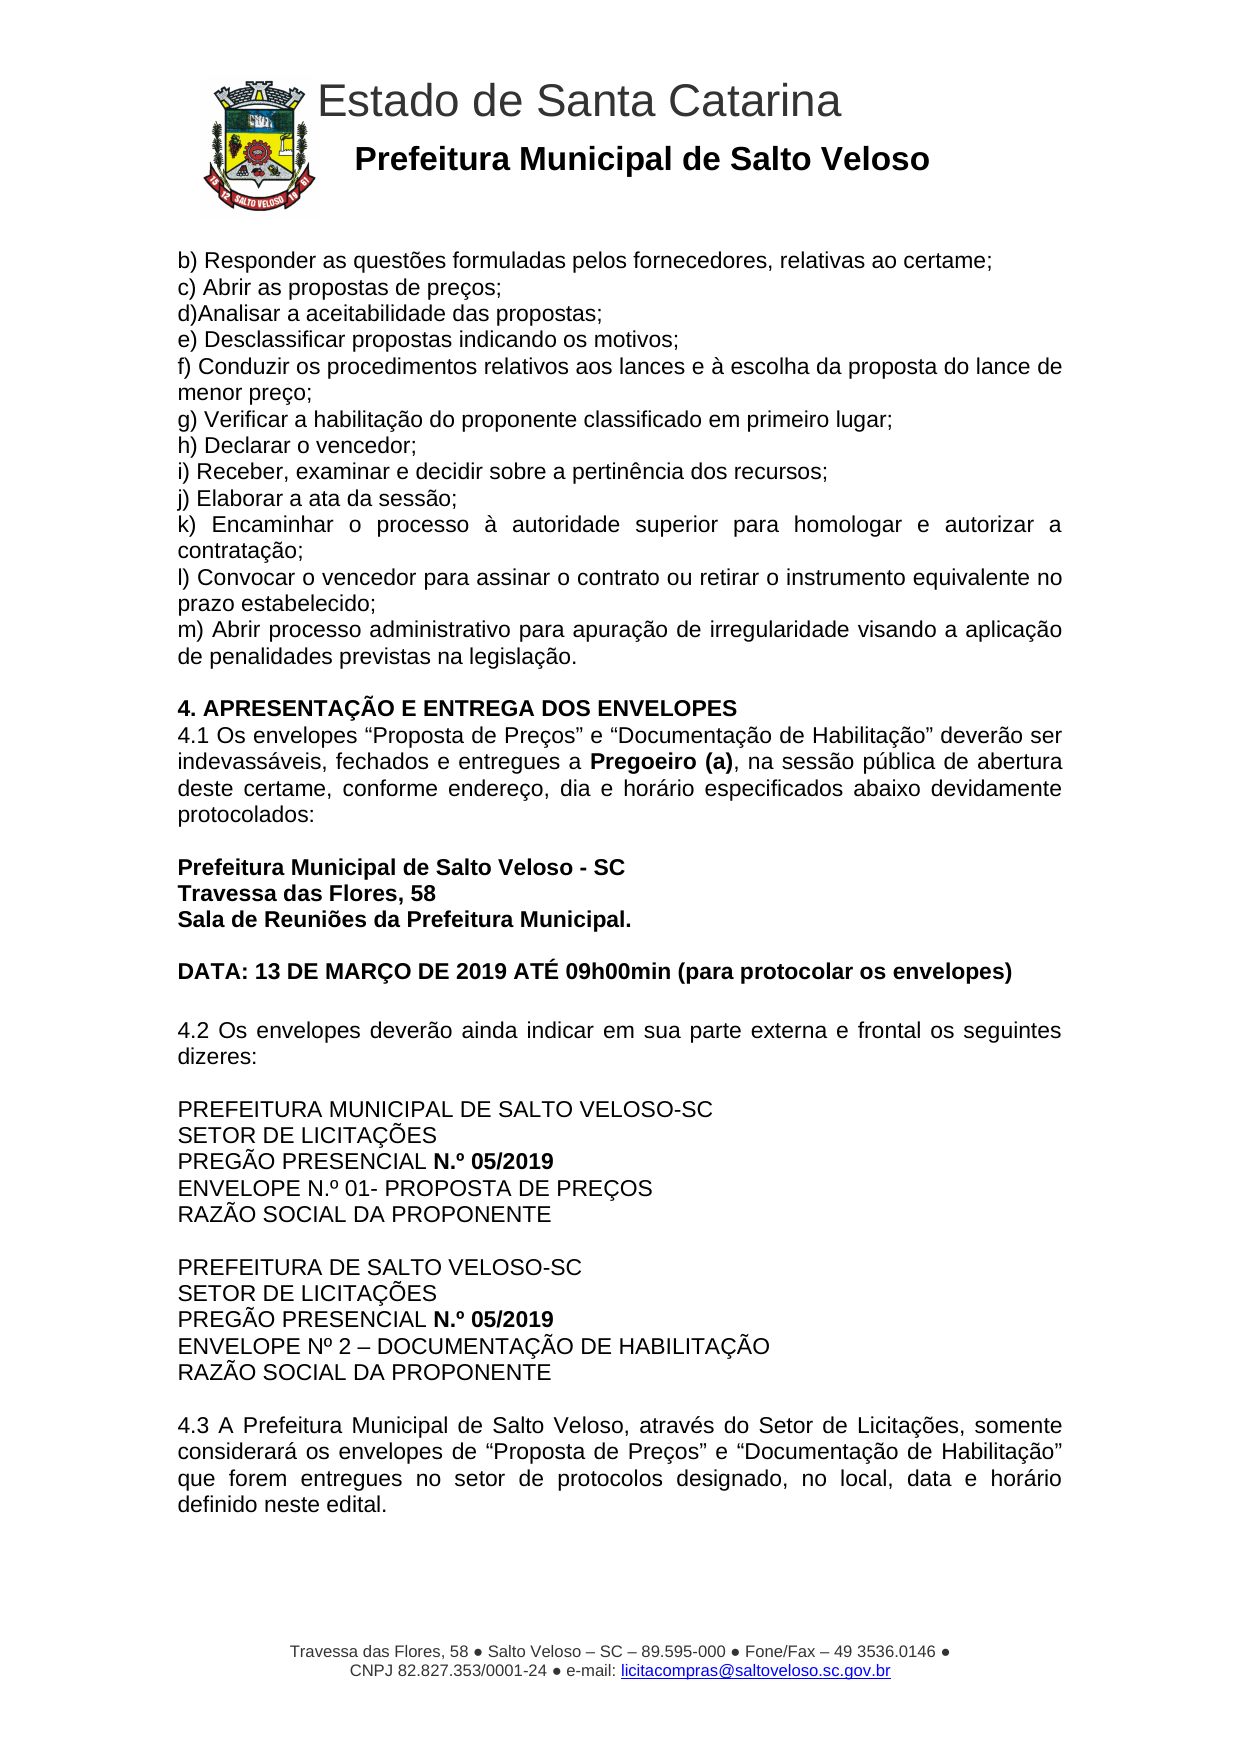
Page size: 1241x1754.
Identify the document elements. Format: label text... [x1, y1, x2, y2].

text l) Convocar o vencedor para assinar o contrato ou retirar o instrumento equivalente no prazo estabelecido; [177, 564, 1063, 616]
text m) Abrir processo administrativo para apuração de irregularidade visando a aplicação de penalidades previstas na legislação. [177, 616, 1063, 669]
text PREFEITURA MUNICIPAL DE SALTO VELOSO-SC [177, 1096, 1063, 1122]
text c) Abrir as propostas de preços; [177, 274, 1063, 300]
text ENVELOPE Nº 2 – DOCUMENTAÇÃO DE HABILITAÇÃO [177, 1333, 1063, 1359]
text d)Analisar a aceitabilidade das propostas; [177, 300, 1063, 326]
text 4. APRESENTAÇÃO E ENTREGA DOS ENVELOPES [177, 695, 1063, 722]
text 4.3 A Prefeitura Municipal de Salto Veloso, através do Setor de Licitações, somente considerará os envelopes de “Proposta de Preços” e “Documentação de Habilitação” que forem entregues no setor de protocolos designado, no local, data e horário definido neste edital. [177, 1412, 1063, 1517]
text b) Responder as questões formuladas pelos fornecedores, relativas ao certame; [177, 247, 1063, 274]
text PREGÃO PRESENCIAL N.º 05/2019 [177, 1148, 1063, 1175]
text k) Encaminhar o processo à autoridade superior para homologar e autorizar a contratação; [177, 511, 1063, 564]
text e) Desclassificar propostas indicando os motivos; [177, 326, 1063, 353]
text j) Elaborar a ata da sessão; [177, 484, 1063, 511]
text g) Verificar a habilitação do proponente classificado em primeiro lugar; [177, 406, 1063, 432]
text 4.2 Os envelopes deverão ainda indicar em sua parte externa e frontal os seguintes dizeres: [177, 1017, 1063, 1069]
text Sala de Reuniões da Prefeitura Municipal. [177, 906, 1063, 933]
text h) Declarar o vencedor; [177, 432, 1063, 458]
text f) Conduzir os procedimentos relativos aos lances e à escolha da proposta do lance de menor preço; [177, 353, 1063, 406]
text Prefeitura Municipal de Salto Veloso - SC [177, 853, 1063, 880]
text ENVELOPE N.º 01- PROPOSTA DE PREÇOS [177, 1175, 1063, 1201]
picture [201, 74, 320, 221]
text 4.1 Os envelopes “Proposta de Preços” e “Documentação de Habilitação” deverão ser indevassáveis, fechados e entregues a Pregoeiro (a), na sessão pública de abertura deste certame, conforme endereço, dia e horário especificados abaixo devidamente protocolados: [177, 722, 1063, 827]
text Travessa das Flores, 58 [177, 880, 1063, 906]
text i) Receber, examinar e decidir sobre a pertinência dos recursos; [177, 458, 1063, 484]
text RAZÃO SOCIAL DA PROPONENTE [177, 1359, 1063, 1386]
text PREFEITURA DE SALTO VELOSO-SC [177, 1254, 1063, 1280]
text SETOR DE LICITAÇÕES [177, 1280, 1063, 1306]
subtitle DATA: 13 DE MARÇO DE 2019 ATÉ 09h00min (para protocolar os envelopes) [177, 958, 1063, 984]
text PREGÃO PRESENCIAL N.º 05/2019 [177, 1306, 1063, 1333]
text SETOR DE LICITAÇÕES [177, 1122, 1063, 1148]
text RAZÃO SOCIAL DA PROPONENTE [177, 1201, 1063, 1227]
